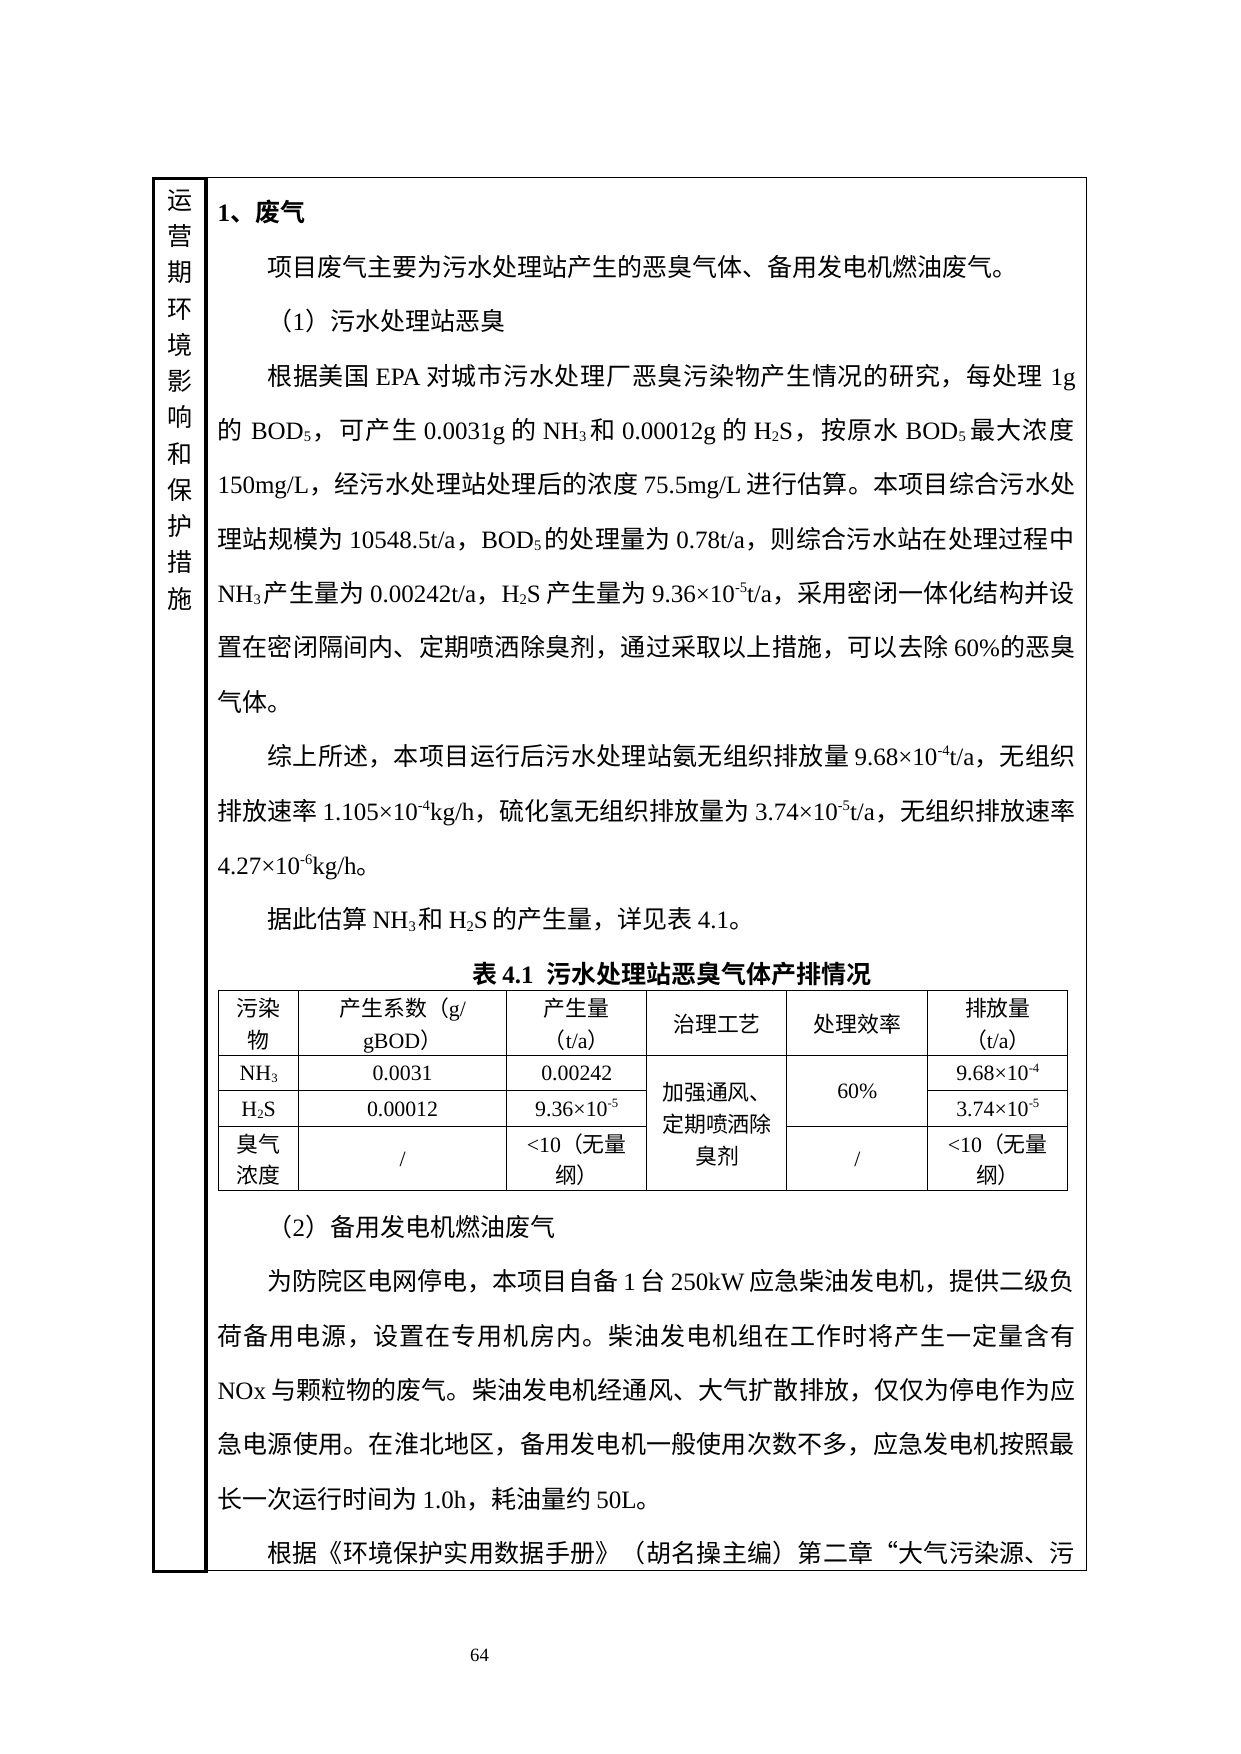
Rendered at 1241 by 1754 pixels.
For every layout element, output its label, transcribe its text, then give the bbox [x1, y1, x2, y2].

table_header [208, 178, 1086, 1570]
table_header 运营 期环 境影响 和 保护 措施 [155, 180, 204, 1570]
